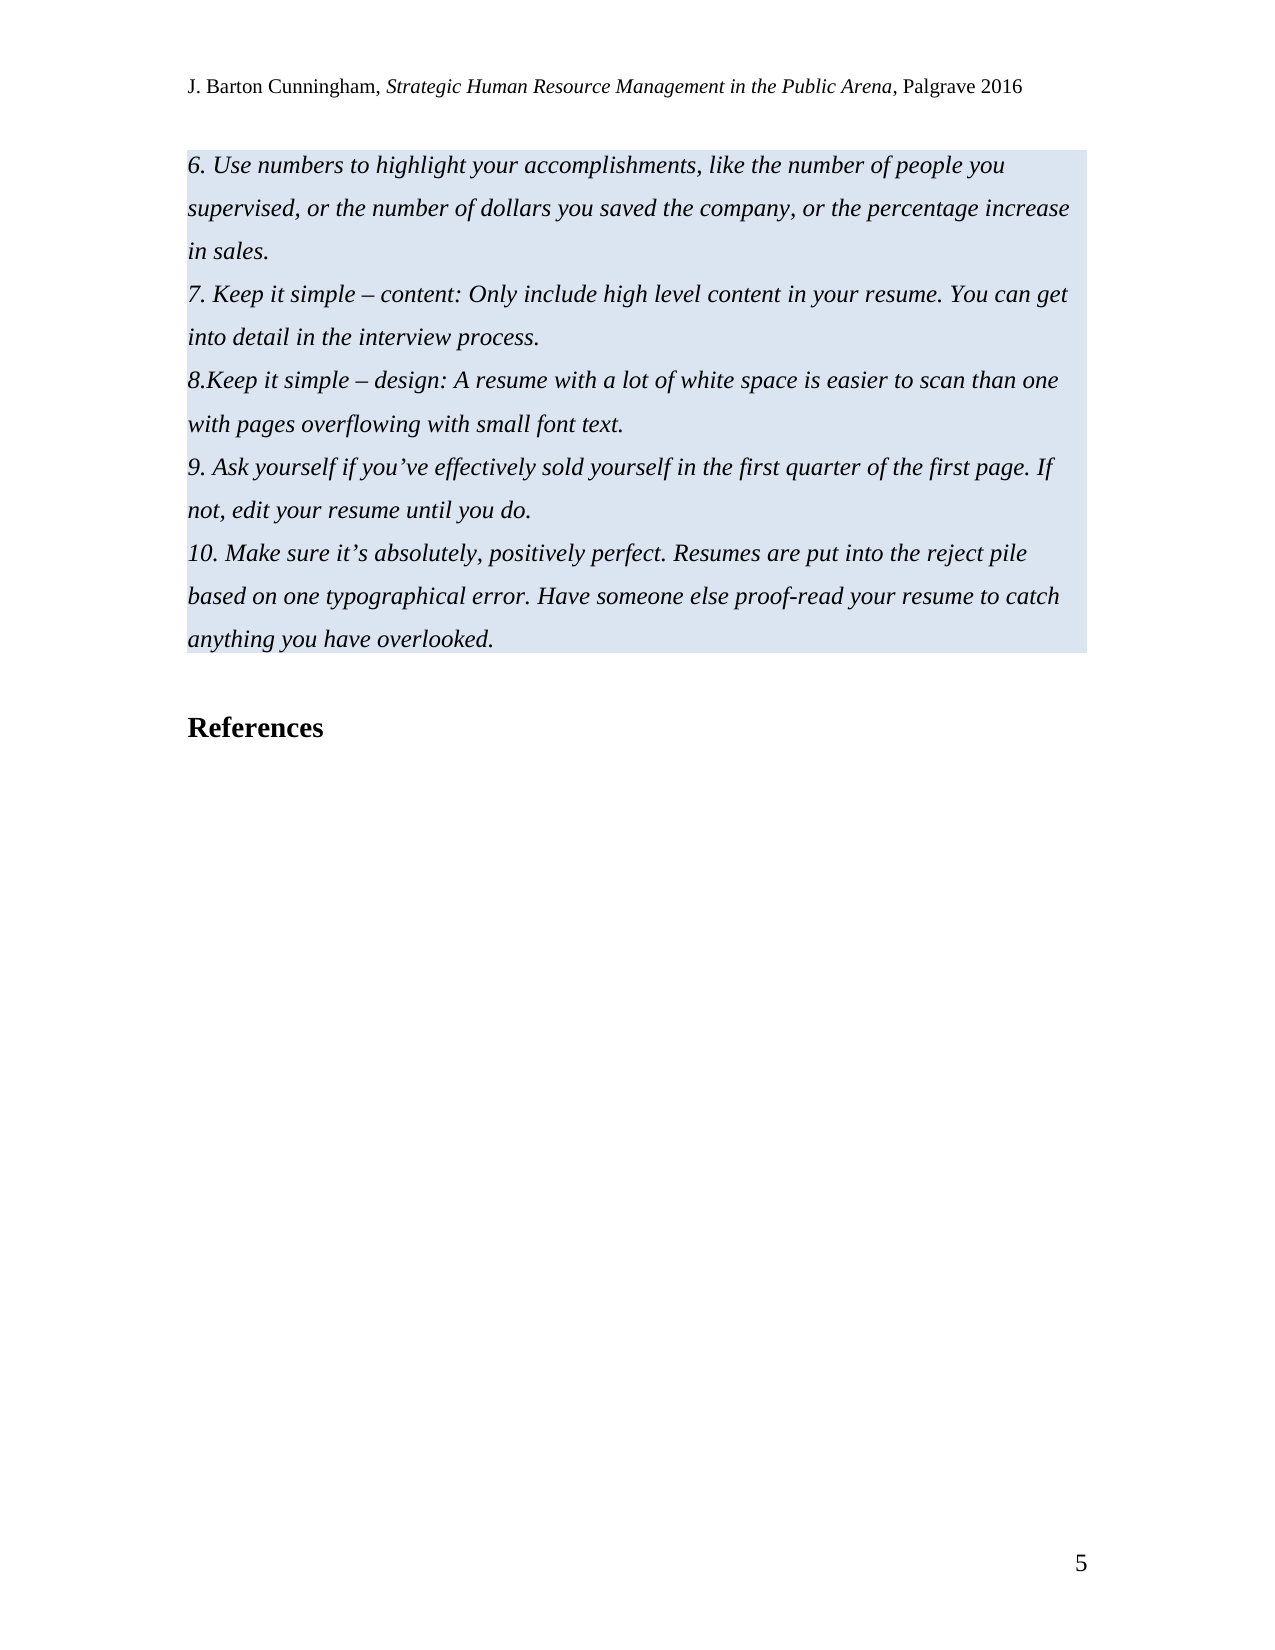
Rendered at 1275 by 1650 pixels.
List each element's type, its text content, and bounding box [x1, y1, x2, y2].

text 9. Ask yourself if you’ve effectively sold yourself in the first quarter of the first page. If not, edit your resume until you do. [187, 452, 1087, 524]
text 6. Use numbers to highlight your accomplishments, like the number of people you supervised, or the number of dollars you saved the company, or the percentage increase in sales. [187, 150, 1087, 265]
text 8.Keep it simple – design: A resume with a lot of white space is easier to scan than one with pages overflowing with small font text. [187, 366, 1087, 437]
subtitle References [187, 711, 1087, 744]
text 10. Make sure it’s absolutely, positively perfect. Resumes are put into the reject pile based on one typographical error. Have someone else proof-read your resume to catch anything you have overlooked. [187, 538, 1087, 653]
text 7. Keep it simple – content: Only include high level content in your resume. You can get into detail in the interview process. [187, 279, 1087, 351]
